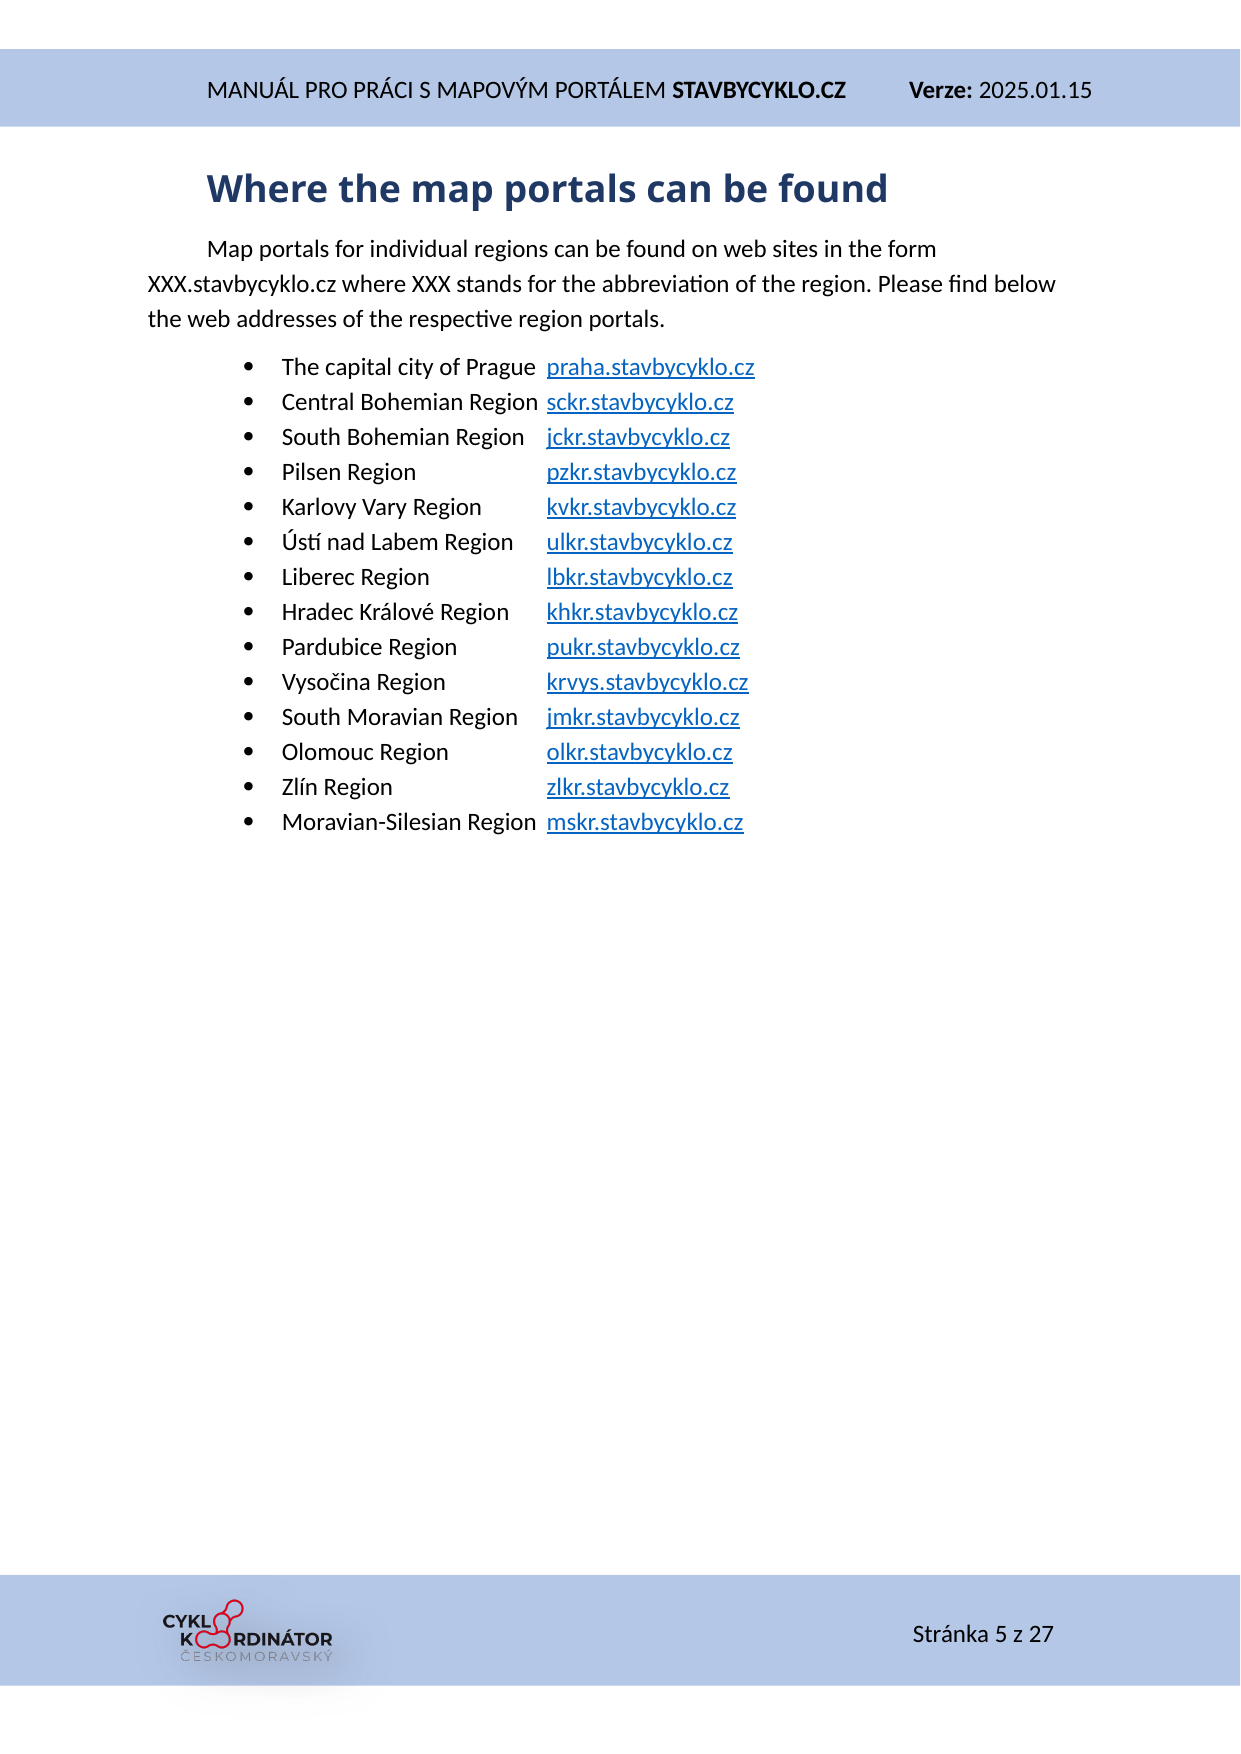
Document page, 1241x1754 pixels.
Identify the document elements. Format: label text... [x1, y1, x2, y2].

list Vysočina Region krvys.stavbycyklo.cz [244, 666, 1093, 697]
list Hradec Králové Region khkr.stavbycyklo.cz [244, 596, 1093, 627]
list Liberec Region lbkr.stavbycyklo.cz [244, 561, 1093, 592]
list The capital city of Prague praha.stavbycyklo.cz [244, 351, 1093, 382]
list Ústí nad Labem Region ulkr.stavbycyklo.cz [244, 526, 1093, 557]
list South Moravian Region jmkr.stavbycyklo.cz [244, 701, 1093, 732]
picture [163, 1599, 332, 1661]
list Pilsen Region pzkr.stavbycyklo.cz [244, 456, 1093, 487]
list Pardubice Region pukr.stavbycyklo.cz [244, 631, 1093, 662]
text Map portals for individual regions can be found on web sites in the form XXX.stavbycyklo.cz where XXX stands for the abbreviation of the region. Please find below the web addresses of the respective region portals. [148, 234, 1093, 334]
list Zlín Region zlkr.stavbycyklo.cz [244, 771, 1093, 802]
text Where the map portals can be found [148, 162, 1093, 213]
list Olomouc Region olkr.stavbycyklo.cz [244, 736, 1093, 767]
list Karlovy Vary Region kvkr.stavbycyklo.cz [244, 491, 1093, 522]
list Moravian-Silesian Region mskr.stavbycyklo.cz [244, 806, 1093, 837]
list South Bohemian Region jckr.stavbycyklo.cz [244, 421, 1093, 452]
list Central Bohemian Region sckr.stavbycyklo.cz [244, 386, 1093, 417]
